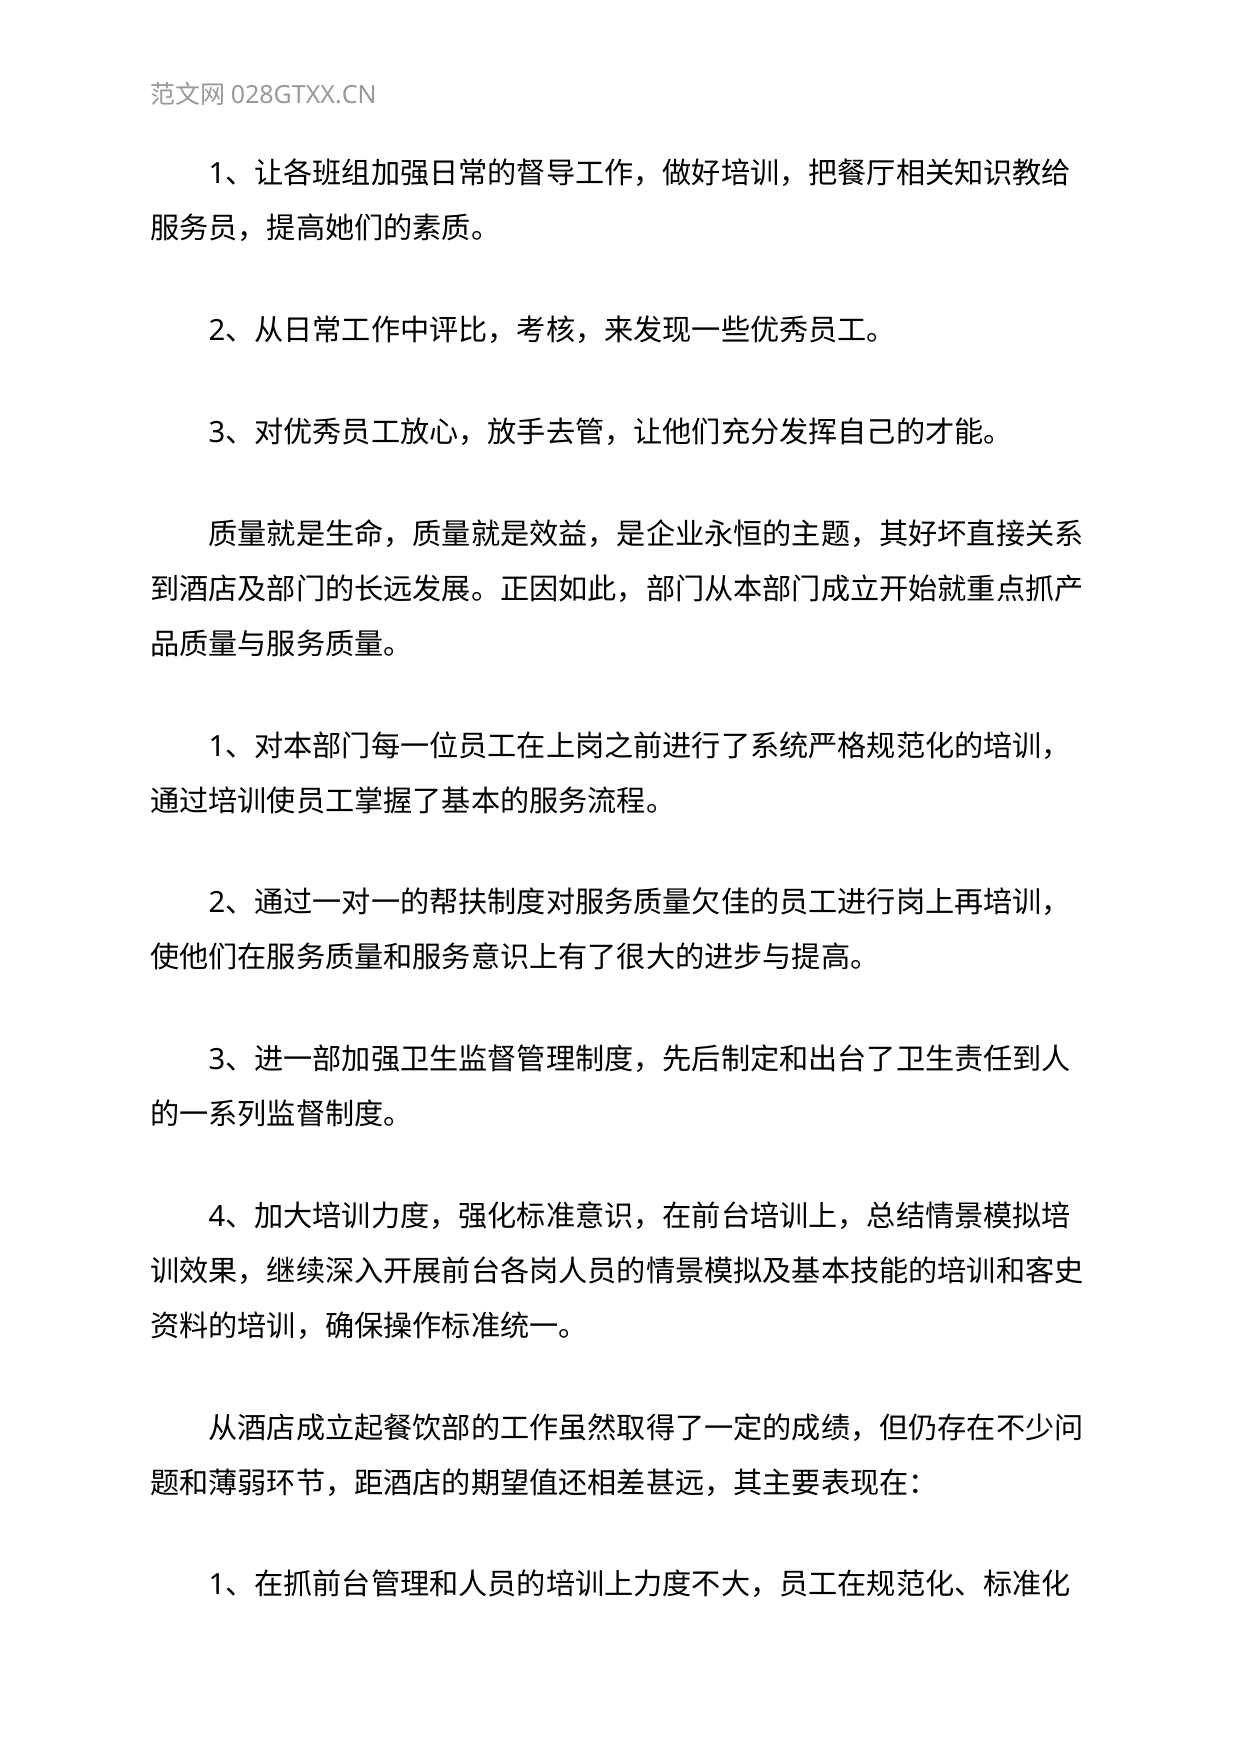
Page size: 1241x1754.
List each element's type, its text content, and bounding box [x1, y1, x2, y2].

text 1、让各班组加强日常的督导工作，做好培训，把餐厅相关知识教给服务员，提高她们的素质。 [150, 150, 1090, 247]
text 3、对优秀员工放心，放手去管，让他们充分发挥自己的才能。 [150, 409, 1090, 451]
text 2、从日常工作中评比，考核，来发现一些优秀员工。 [150, 307, 1090, 349]
text 从酒店成立起餐饮部的工作虽然取得了一定的成绩，但仍存在不少问题和薄弱环节，距酒店的期望值还相差甚远，其主要表现在： [150, 1404, 1090, 1501]
text 1、对本部门每一位员工在上岗之前进行了系统严格规范化的培训，通过培训使员工掌握了基本的服务流程。 [150, 722, 1090, 819]
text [150, 1561, 1090, 1603]
text 3、进一部加强卫生监督管理制度，先后制定和出台了卫生责任到人的一系列监督制度。 [150, 1036, 1090, 1133]
text 2、通过一对一的帮扶制度对服务质量欠佳的员工进行岗上再培训，使他们在服务质量和服务意识上有了很大的进步与提高。 [150, 879, 1090, 976]
text 4、加大培训力度，强化标准意识，在前台培训上，总结情景模拟培训效果，继续深入开展前台各岗人员的情景模拟及基本技能的培训和客史资料的培训，确保操作标准统一。 [150, 1193, 1090, 1345]
text 质量就是生命，质量就是效益，是企业永恒的主题，其好坏直接关系到酒店及部门的长远发展。正因如此，部门从本部门成立开始就重点抓产品质量与服务质量。 [150, 511, 1090, 663]
